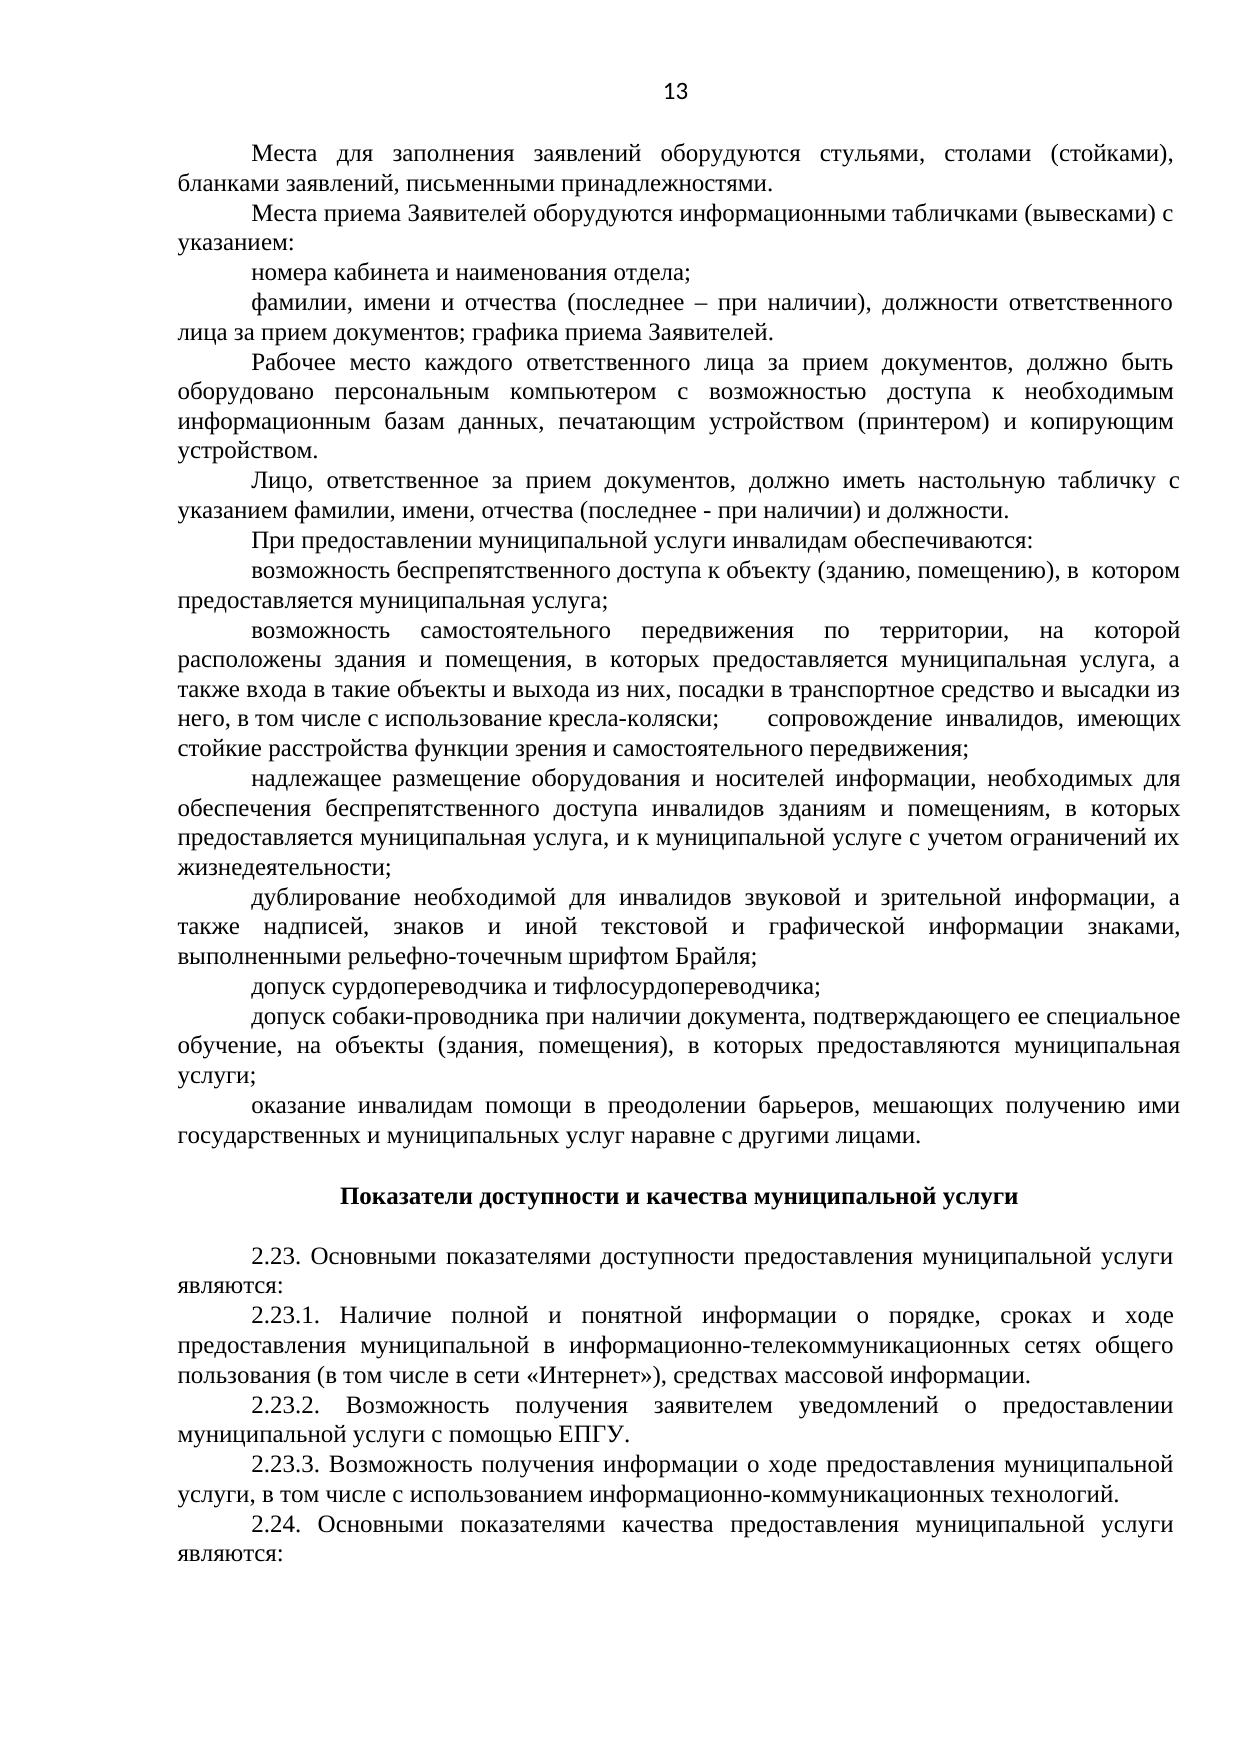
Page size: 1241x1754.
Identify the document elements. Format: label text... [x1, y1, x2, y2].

text возможность самостоятельного передвижения по территории, на которой расположены здания и помещения, в которых предоставляется муниципальная услуга, а также входа в такие объекты и выхода из них, посадки в транспортное средство и высадки из него, в том числе с использование кресла-коляски; сопровождение инвалидов, имеющих стойкие расстройства функции зрения и самостоятельного передвижения; [177, 615, 1181, 762]
text Рабочее место каждого ответственного лица за прием документов, должно быть оборудовано персональным компьютером с возможностью доступа к необходимым информационным базам данных, печатающим устройством (принтером) и копирующим устройством. [177, 347, 1174, 464]
text дублирование необходимой для инвалидов звуковой и зрительной информации, а также надписей, знаков и иной текстовой и графической информации знаками, выполненными рельефно-точечным шрифтом Брайля; [177, 882, 1181, 970]
text допуск сурдопереводчика и тифлосурдопереводчика; [177, 971, 1181, 1000]
text возможность беспрепятственного доступа к объекту (зданию, помещению), в котором предоставляется муниципальная услуга; [177, 555, 1181, 613]
text Лицо, ответственное за прием документов, должно иметь настольную табличку с указанием фамилии, имени, отчества (последнее - при наличии) и должности. [177, 466, 1181, 524]
text 2.23.2. Возможность получения заявителем уведомлений о предоставлении муниципальной услуги с помощью ЕПГУ. [177, 1390, 1174, 1448]
text фамилии, имени и отчества (последнее – при наличии), должности ответственного лица за прием документов; графика приема Заявителей. [177, 287, 1174, 346]
text Места для заполнения заявлений оборудуются стульями, столами (стойками), бланками заявлений, письменными принадлежностями. [177, 138, 1174, 196]
text 2.23.3. Возможность получения информации о ходе предоставления муниципальной услуги, в том числе с использованием информационно-коммуникационных технологий. [177, 1449, 1174, 1508]
text 2.24. Основными показателями качества предоставления муниципальной услуги являются: [177, 1509, 1174, 1567]
text При предоставлении муниципальной услуги инвалидам обеспечиваются: [177, 525, 1181, 554]
text 2.23. Основными показателями доступности предоставления муниципальной услуги являются: [177, 1241, 1174, 1299]
text Места приема Заявителей оборудуются информационными табличками (вывесками) с указанием: [177, 198, 1174, 256]
text Показатели доступности и качества муниципальной услуги [177, 1181, 1181, 1210]
text оказание инвалидам помощи в преодолении барьеров, мешающих получению ими государственных и муниципальных услуг наравне с другими лицами. [177, 1090, 1181, 1148]
text допуск собаки-проводника при наличии документа, подтверждающего ее специальное обучение, на объекты (здания, помещения), в которых предоставляются муниципальная услуги; [177, 1001, 1181, 1089]
text 2.23.1. Наличие полной и понятной информации о порядке, сроках и ходе предоставления муниципальной в информационно-телекоммуникационных сетях общего пользования (в том числе в сети «Интернет»), средствах массовой информации. [177, 1301, 1174, 1388]
text номера кабинета и наименования отдела; [177, 257, 1174, 286]
text надлежащее размещение оборудования и носителей информации, необходимых для обеспечения беспрепятственного доступа инвалидов зданиям и помещениям, в которых предоставляется муниципальная услуга, и к муниципальной услуге с учетом ограничений их жизнедеятельности; [177, 763, 1181, 881]
